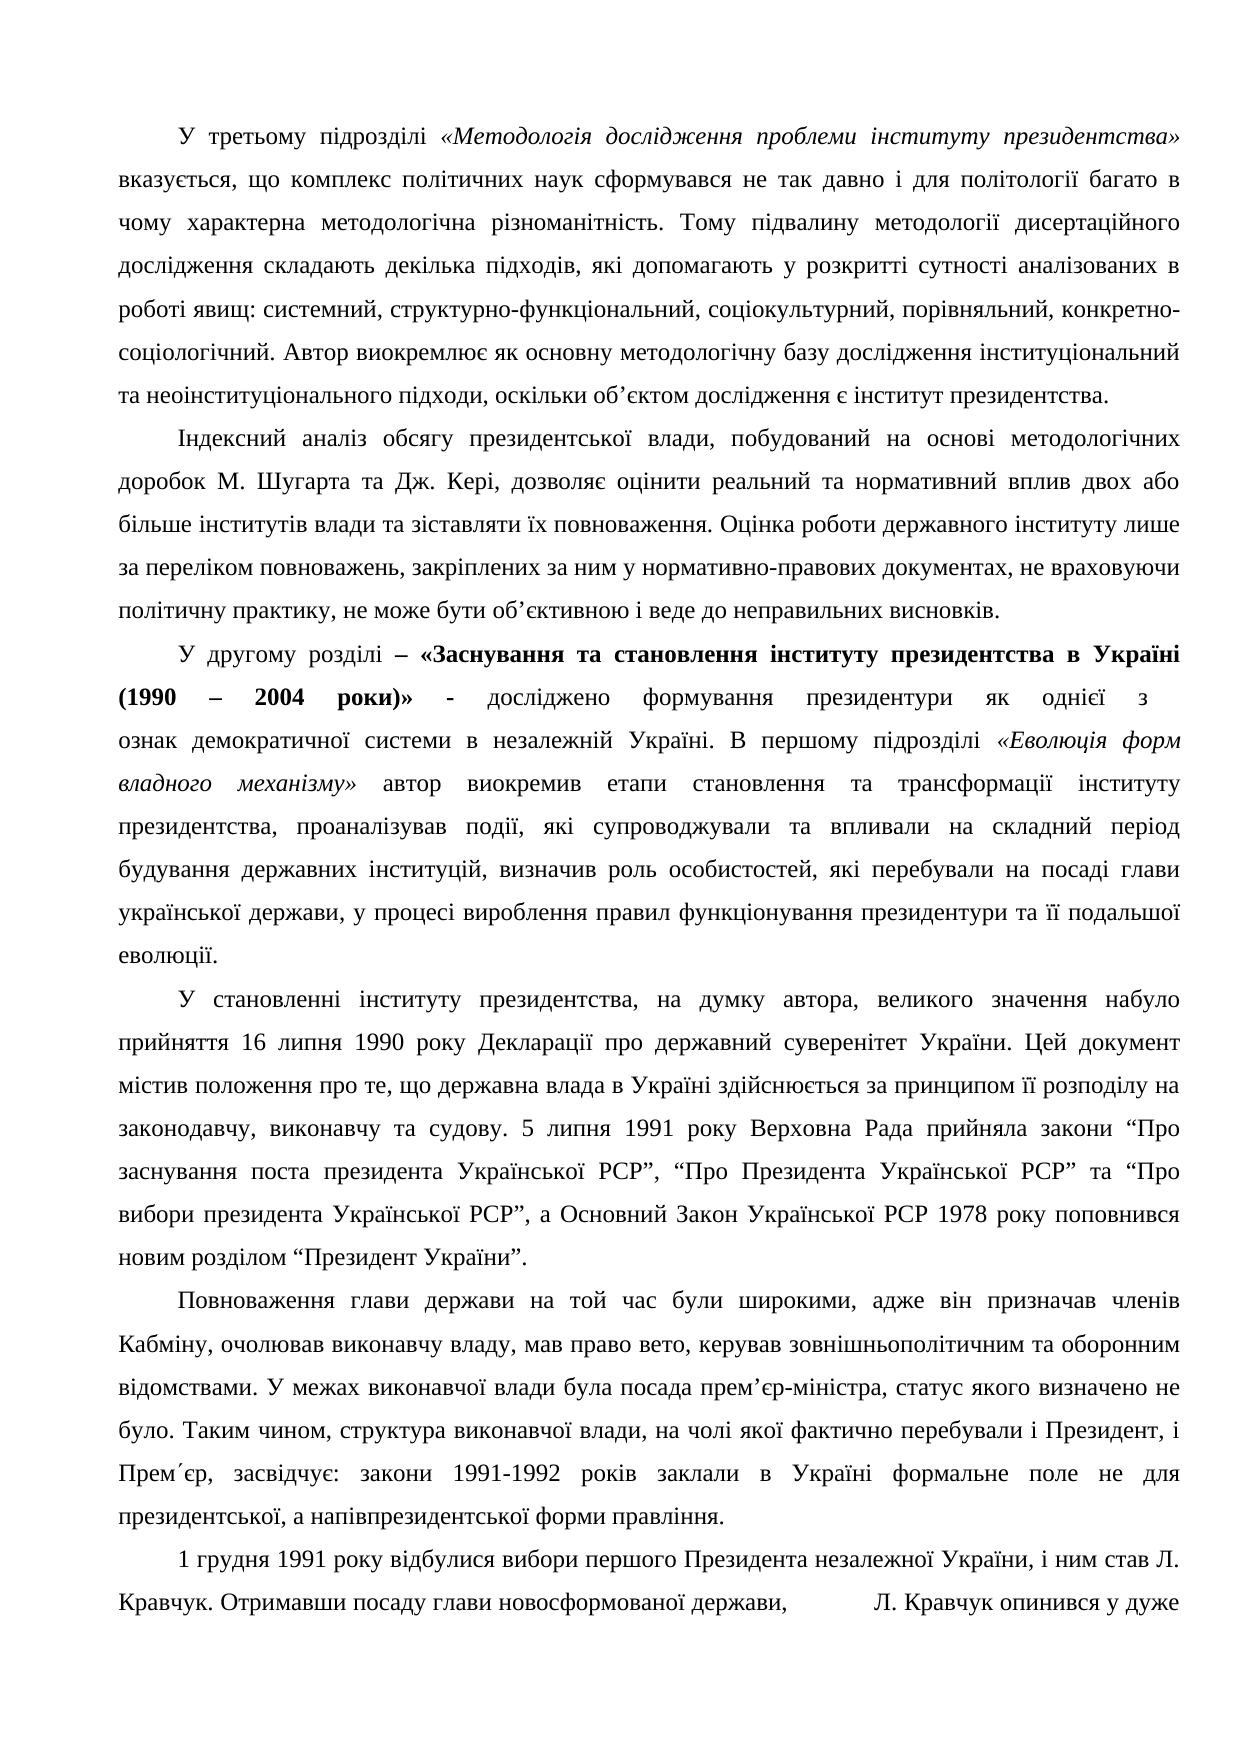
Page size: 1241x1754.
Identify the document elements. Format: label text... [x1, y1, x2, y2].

text Індексний аналіз обсягу президентської влади, побудований на основі методологічних доробок М. Шугарта та Дж. Кері, дозволяє оцінити реальний та нормативний вплив двох або більше інститутів влади та зіставляти їх повноваження. Оцінка роботи державного інституту лише за переліком повноважень, закріплених за ним у нормативно-правових документах, не враховуючи політичну практику, не може бути об’єктивною і веде до неправильних висновків. [118, 423, 1181, 624]
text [118, 1544, 1181, 1616]
text У третьому підрозділі «Методологія дослідження проблеми інституту президентства» вказується, що комплекс політичних наук сформувався не так давно і для політології багато в чому характерна методологічна різноманітність. Тому підвалину методології дисертаційного дослідження складають декілька підходів, які допомагають у розкритті сутності аналізованих в роботі явищ: системний, структурно-функціональний, соціокультурний, порівняльний, конкретно-соціологічний. Автор виокремлює як основну методологічну базу дослідження інституціональний та неоінституціонального підходи, оскільки об’єктом дослідження є інститут президентства. [118, 121, 1181, 409]
text Повноваження глави держави на той час були широкими, адже він призначав членів Кабміну, очолював виконавчу владу, мав право вето, керував зовнішньополітичним та оборонним відомствами. У межах виконавчої влади була посада прем’єр-міністра, статус якого визначено не було. Таким чином, структура виконавчої влади, на чолі якої фактично перебували і Президент, і Премєр, засвідчує: закони 1991-1992 років заклали в Україні формальне поле не для президентської, а напівпрезидентської форми правління. [118, 1286, 1181, 1530]
text У становленні інституту президентства, на думку автора, великого значення набуло прийняття 16 липня 1990 року Декларації про державний суверенітет України. Цей документ містив положення про те, що державна влада в Україні здійснюється за принципом її розподілу на законодавчу, виконавчу та судову. 5 липня 1991 року Верховна Рада прийняла закони “Про заснування поста президента Української РСР”, “Про Президента Української РСР” та “Про вибори президента Української РСР”, а Основний Закон Української РСР 1978 року поповнився новим розділом “Президент України”. [118, 984, 1181, 1271]
text У другому розділі – «Заснування та становлення інституту президентства в Україні (1990 – 2004 роки)» - досліджено формування президентури як однієї з ознак демократичної системи в незалежній Україні. В першому підрозділі «Еволюція форм владного механізму» автор виокремив етапи становлення та трансформації інституту президентства, проаналізував події, які супроводжували та впливали на складний період будування державних інституцій, визначив роль особистостей, які перебували на посаді глави української держави, у процесі вироблення правил функціонування президентури та її подальшої еволюції. [118, 639, 1181, 969]
